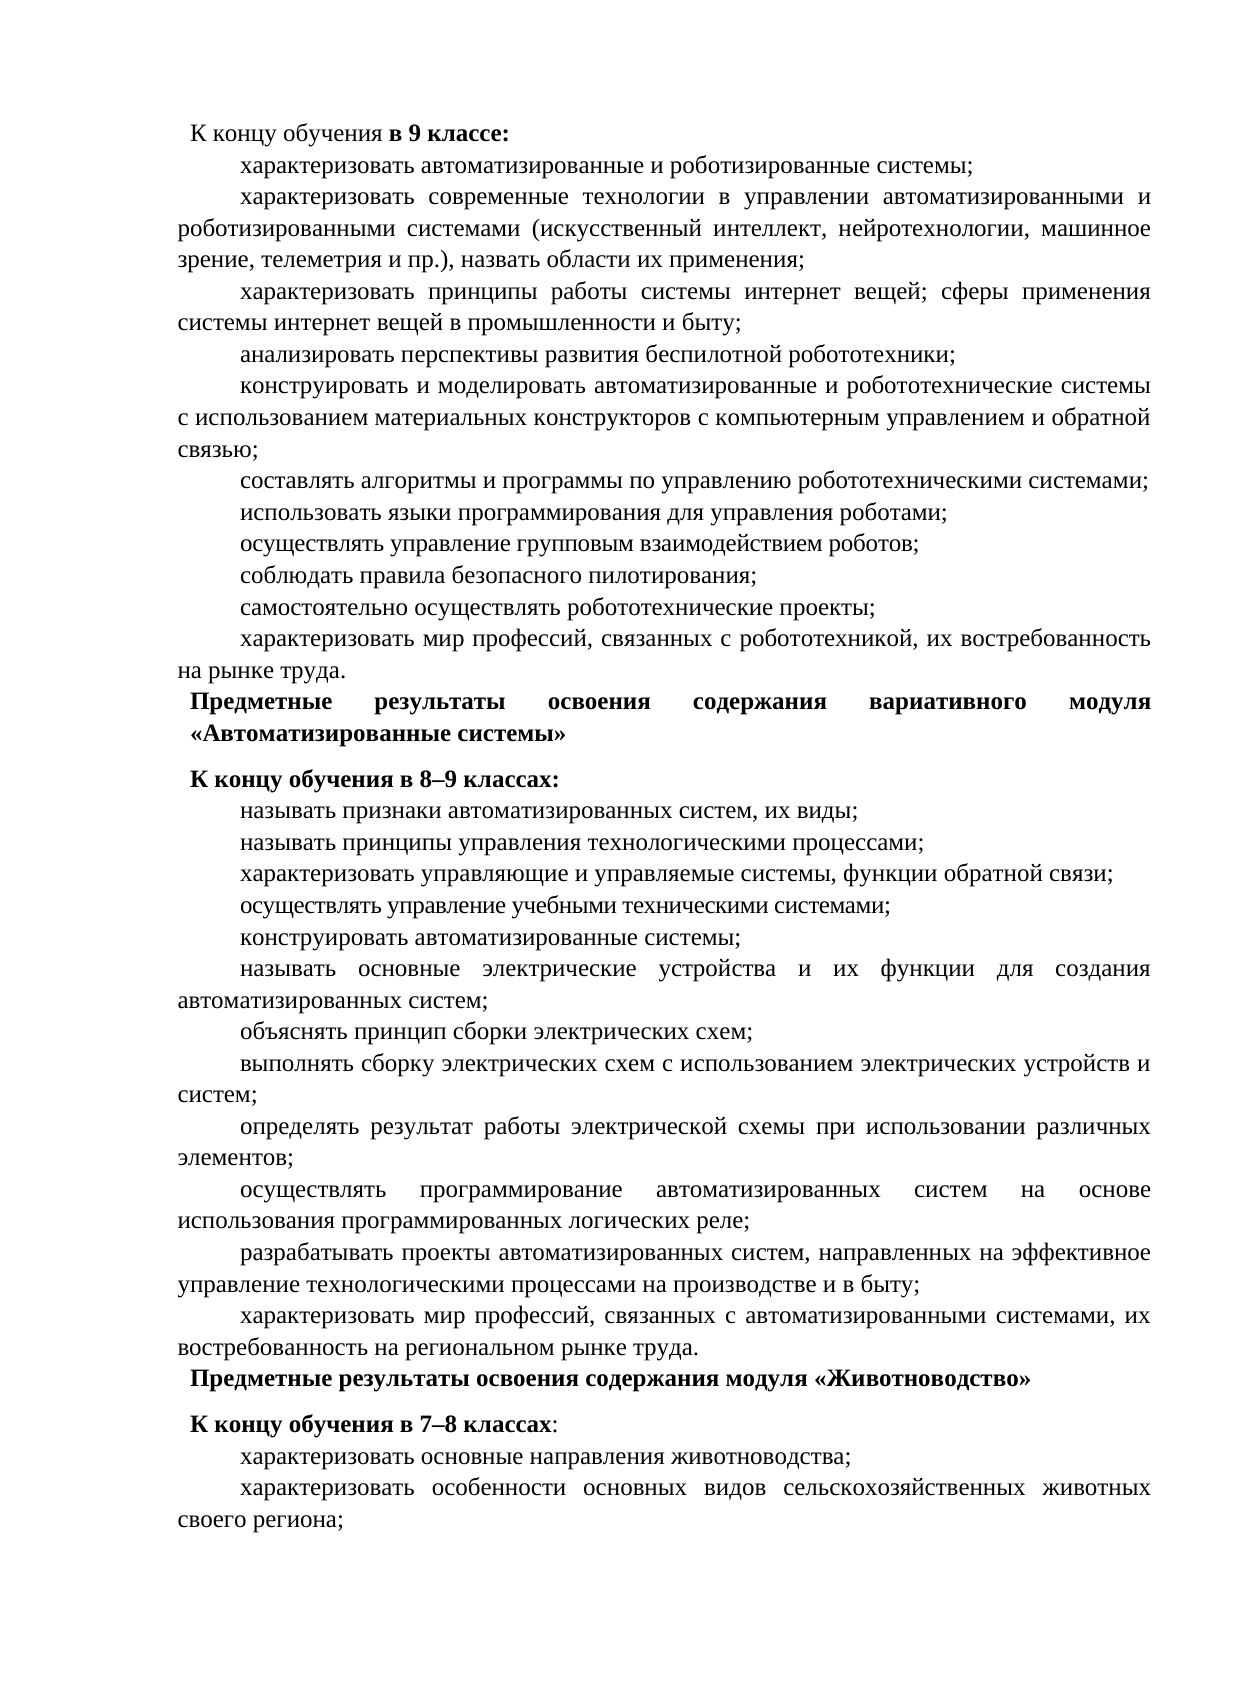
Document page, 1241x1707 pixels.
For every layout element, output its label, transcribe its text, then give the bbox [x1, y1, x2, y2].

text называть основные электрические устройства и их функции для создания автоматизированных систем; [177, 953, 1152, 1013]
text осуществлять программирование автоматизированных систем на основе использования программированных логических реле; [177, 1174, 1152, 1234]
text анализировать перспективы развития беспилотной робототехники; [177, 339, 1152, 368]
text соблюдать правила безопасного пилотирования; [177, 560, 1152, 589]
text выполнять сборку электрических схем с использованием электрических устройств и систем; [177, 1048, 1152, 1108]
text характеризовать особенности основных видов сельскохозяйственных животных своего региона; [177, 1472, 1152, 1533]
text осуществлять управление учебными техническими системами; [177, 890, 1152, 919]
text определять результат работы электрической схемы при использовании различных элементов; [177, 1111, 1152, 1171]
text конструировать автоматизированные системы; [177, 922, 1152, 950]
text Предметные результаты освоения содержания модуля «Животноводство» [190, 1363, 1152, 1392]
text конструировать и моделировать автоматизированные и робототехнические системы с использованием материальных конструкторов с компьютерным управлением и обратной связью; [177, 371, 1152, 462]
text характеризовать автоматизированные и роботизированные системы; [177, 150, 1152, 178]
text называть признаки автоматизированных систем, их виды; [177, 795, 1152, 824]
text характеризовать принципы работы системы интернет вещей; сферы применения системы интернет вещей в промышленности и быту; [177, 276, 1152, 336]
text осуществлять управление групповым взаимодействием роботов; [177, 528, 1152, 557]
text К концу обучения в 8–9 классах: [190, 764, 1152, 792]
text самостоятельно осуществлять робототехнические проекты; [177, 592, 1152, 620]
text характеризовать современные технологии в управлении автоматизированными и роботизированными системами (искусственный интеллект, нейротехнологии, машинное зрение, телеметрия и пр.), назвать области их применения; [177, 181, 1152, 273]
text характеризовать управляющие и управляемые системы, функции обратной связи; [177, 858, 1152, 887]
text характеризовать основные направления животноводства; [177, 1441, 1152, 1470]
text использовать языки программирования для управления роботами; [177, 497, 1152, 526]
text К концу обучения в 9 классе: [190, 118, 1152, 147]
text характеризовать мир профессий, связанных с робототехникой, их востребованность на рынке труда. [177, 623, 1152, 683]
text называть принципы управления технологическими процессами; [177, 827, 1152, 856]
text разрабатывать проекты автоматизированных систем, направленных на эффективное управление технологическими процессами на производстве и в быту; [177, 1237, 1152, 1297]
text составлять алгоритмы и программы по управлению робототехническими системами; [177, 465, 1152, 494]
text объяснять принцип сборки электрических схем; [177, 1016, 1152, 1045]
text характеризовать мир профессий, связанных с автоматизированными системами, их востребованность на региональном рынке труда. [177, 1300, 1152, 1361]
text Предметные результаты освоения содержания вариативного модуля «Автоматизированные системы» [190, 686, 1152, 747]
text К концу обучения в 7–8 классах: [190, 1409, 1152, 1438]
